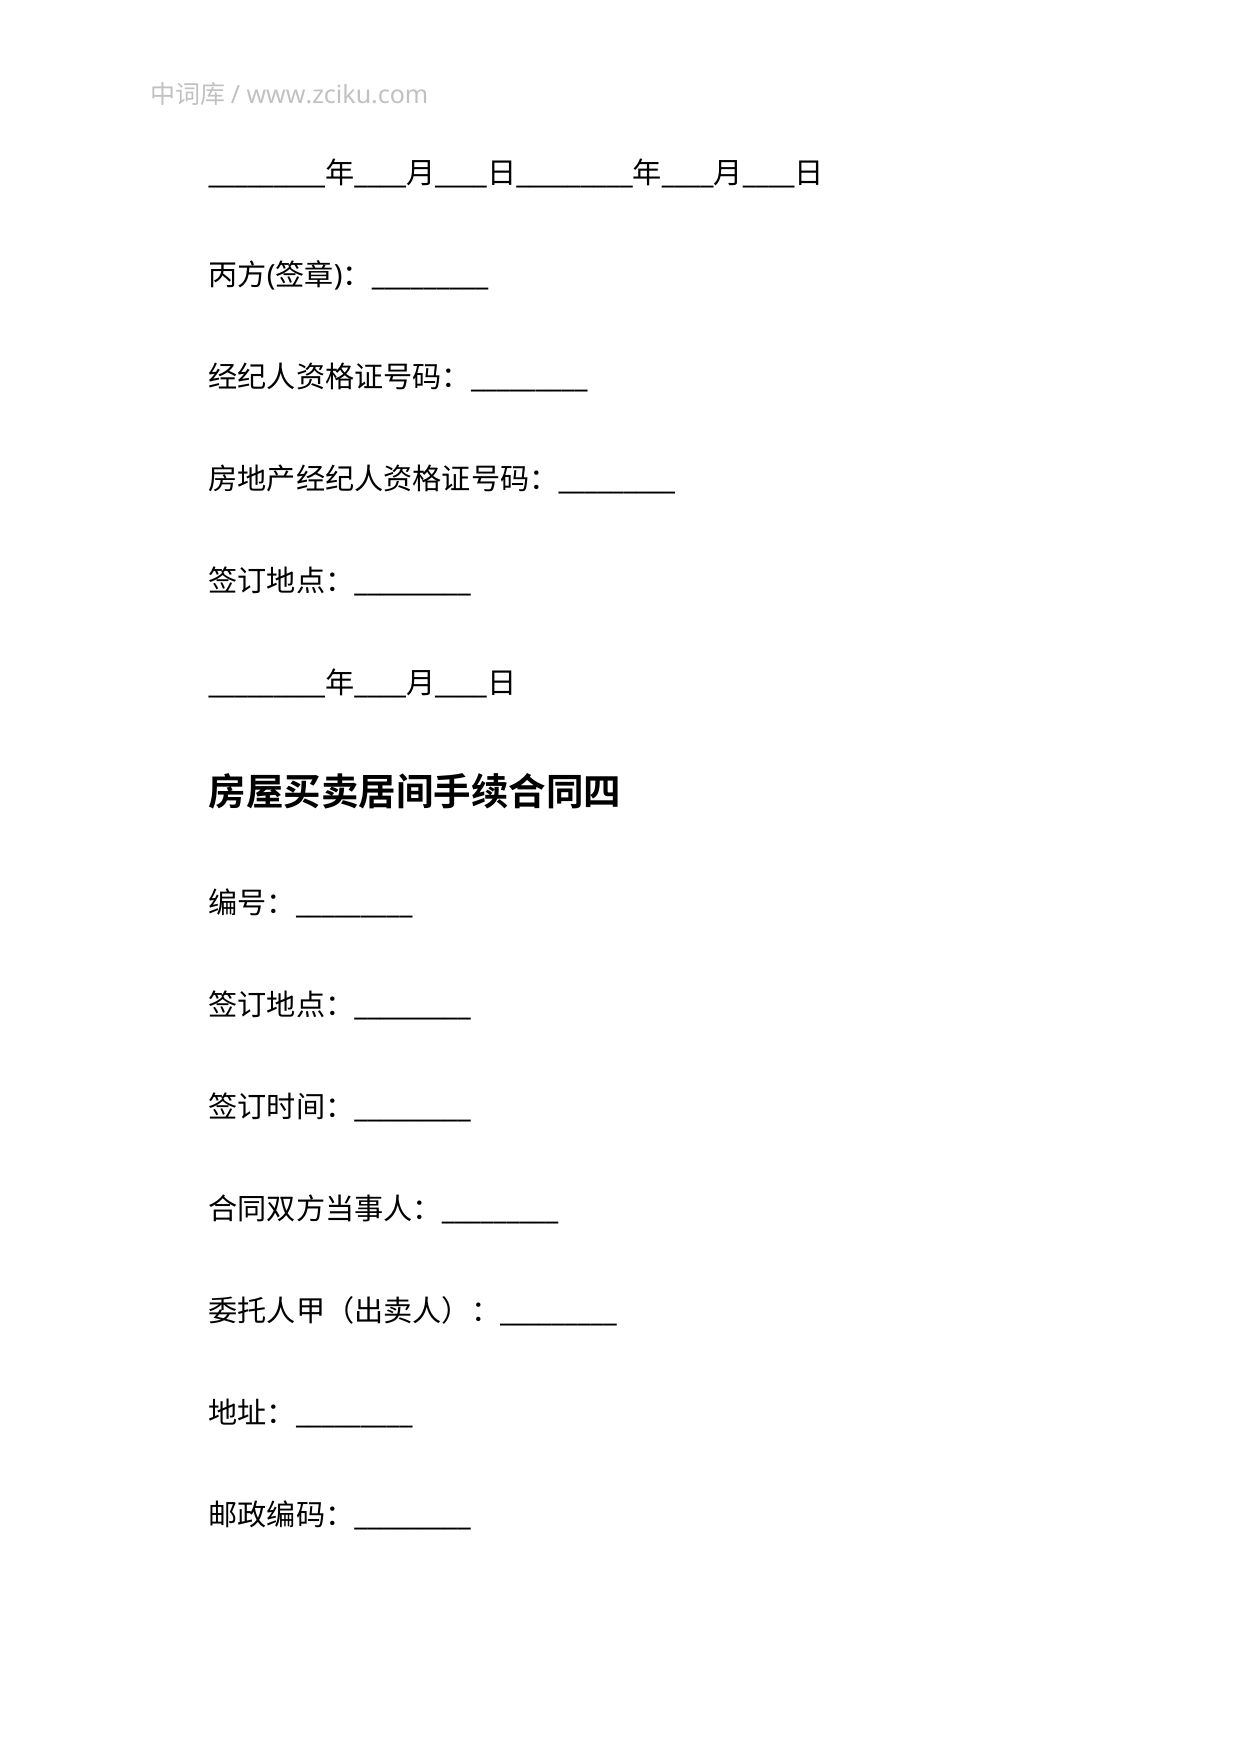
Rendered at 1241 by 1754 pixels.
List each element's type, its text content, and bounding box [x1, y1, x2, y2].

text 邮政编码：_________ [150, 1491, 1090, 1533]
text 经纪人资格证号码：_________ [150, 354, 1090, 396]
text 合同双方当事人：_________ [150, 1185, 1090, 1228]
text 编号：_________ [150, 879, 1090, 922]
text 地址：_________ [150, 1389, 1090, 1432]
text _________年____月____日_________年____月____日 [150, 150, 1090, 192]
text 房屋买卖居间手续合同四 [150, 762, 1090, 816]
text 签订地点：_________ [150, 981, 1090, 1024]
text 签订地点：_________ [150, 558, 1090, 600]
text 丙方(签章)：_________ [150, 252, 1090, 294]
text _________年____月____日 [150, 660, 1090, 702]
text 房地产经纪人资格证号码：_________ [150, 456, 1090, 498]
text 委托人甲（出卖人）：_________ [150, 1287, 1090, 1329]
text 签订时间：_________ [150, 1083, 1090, 1126]
